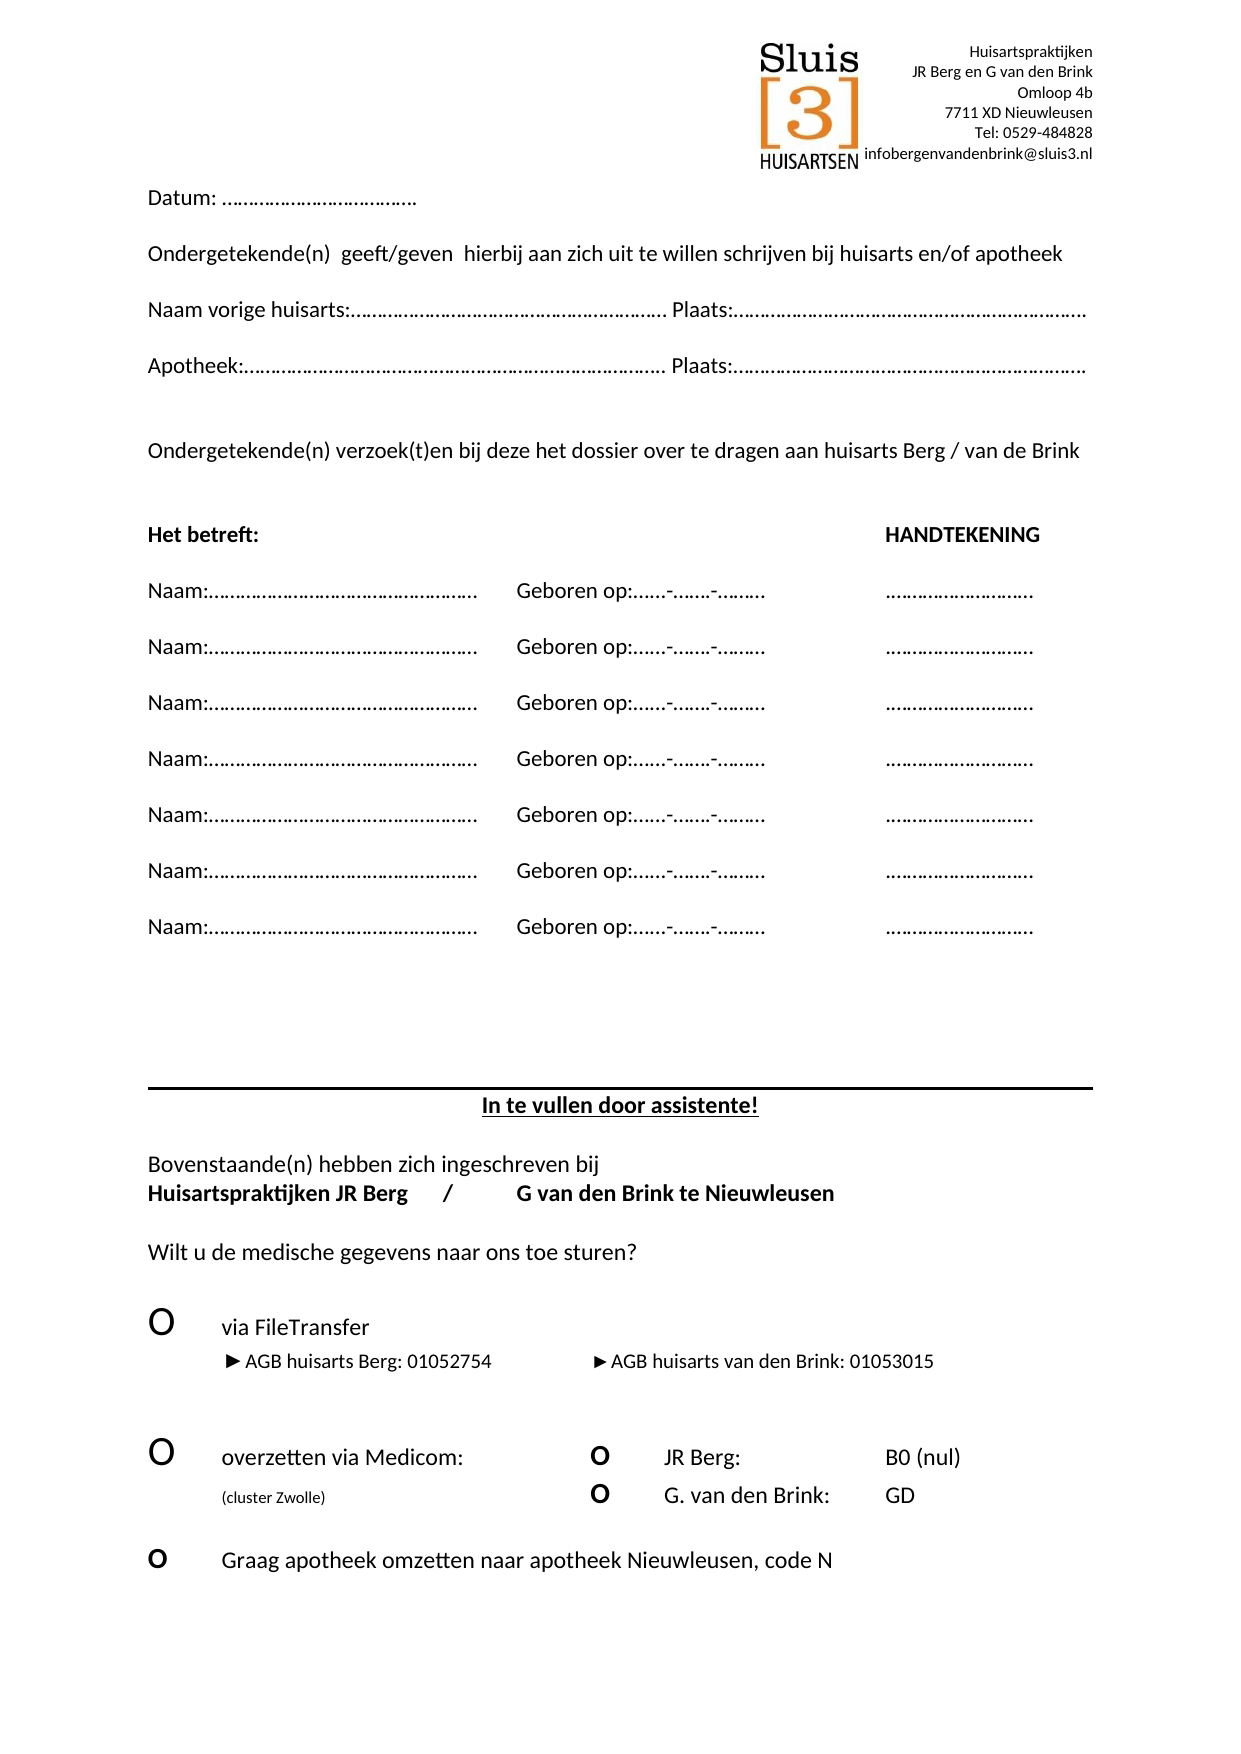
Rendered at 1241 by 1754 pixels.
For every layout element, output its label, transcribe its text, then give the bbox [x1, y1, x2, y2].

text Naam:…………………………………………… Geboren op:…...-…….-……… .……………………… [148, 856, 1093, 884]
text O Graag apotheek omzetten naar apotheek Nieuwleusen, code N [148, 1540, 1093, 1576]
text Naam:…………………………………………… Geboren op:…...-…….-……… .……………………… [148, 632, 1093, 660]
text Naam:…………………………………………… Geboren op:…...-…….-……… .……………………… [148, 688, 1093, 716]
text Bovenstaande(n) hebben zich ingeschreven bij [148, 1149, 1093, 1178]
text Naam:…………………………………………… Geboren op:…...-…….-……… .……………………… [148, 744, 1093, 772]
text ►AGB huisarts Berg: 01052754 ►AGB huisarts van den Brink: 01053015 [148, 1346, 1093, 1374]
text Naam:…………………………………………… Geboren op:…...-…….-……… .……………………… [148, 576, 1093, 604]
text Het betreft: HANDTEKENING [148, 520, 1093, 548]
text Naam:…………………………………………… Geboren op:…...-…….-……… .……………………… [148, 912, 1093, 940]
text Naam:…………………………………………… Geboren op:…...-…….-……… .……………………… [148, 800, 1093, 828]
text Apotheek:…………………………………………………………………….. Plaats:…………………………………………………………. [148, 352, 1093, 380]
text Ondergetekende(n) geeft/geven hierbij aan zich uit te willen schrijven bij huisarts en/of apotheek [148, 239, 1093, 268]
text Ondergetekende(n) verzoek(t)en bij deze het dossier over te dragen aan huisarts Berg / van de Brink [148, 436, 1093, 464]
text Datum: ………………………………. [148, 183, 1093, 212]
text O overzetten via Medicom: O JR Berg: B0 (nul) [148, 1425, 1093, 1476]
text In te vullen door assistente! [148, 1090, 1093, 1120]
text Huisartspraktijken JR Berg / G van den Brink te Nieuwleusen [148, 1178, 1093, 1207]
text Wilt u de medische gegevens naar ons toe sturen? [148, 1237, 1093, 1266]
text (cluster Zwolle) O G. van den Brink: GD [148, 1476, 1093, 1511]
text O via FileTransfer [148, 1295, 1093, 1346]
text Naam vorige huisarts:…………………………………………………… Plaats:…………………………………………………………. [148, 296, 1093, 324]
